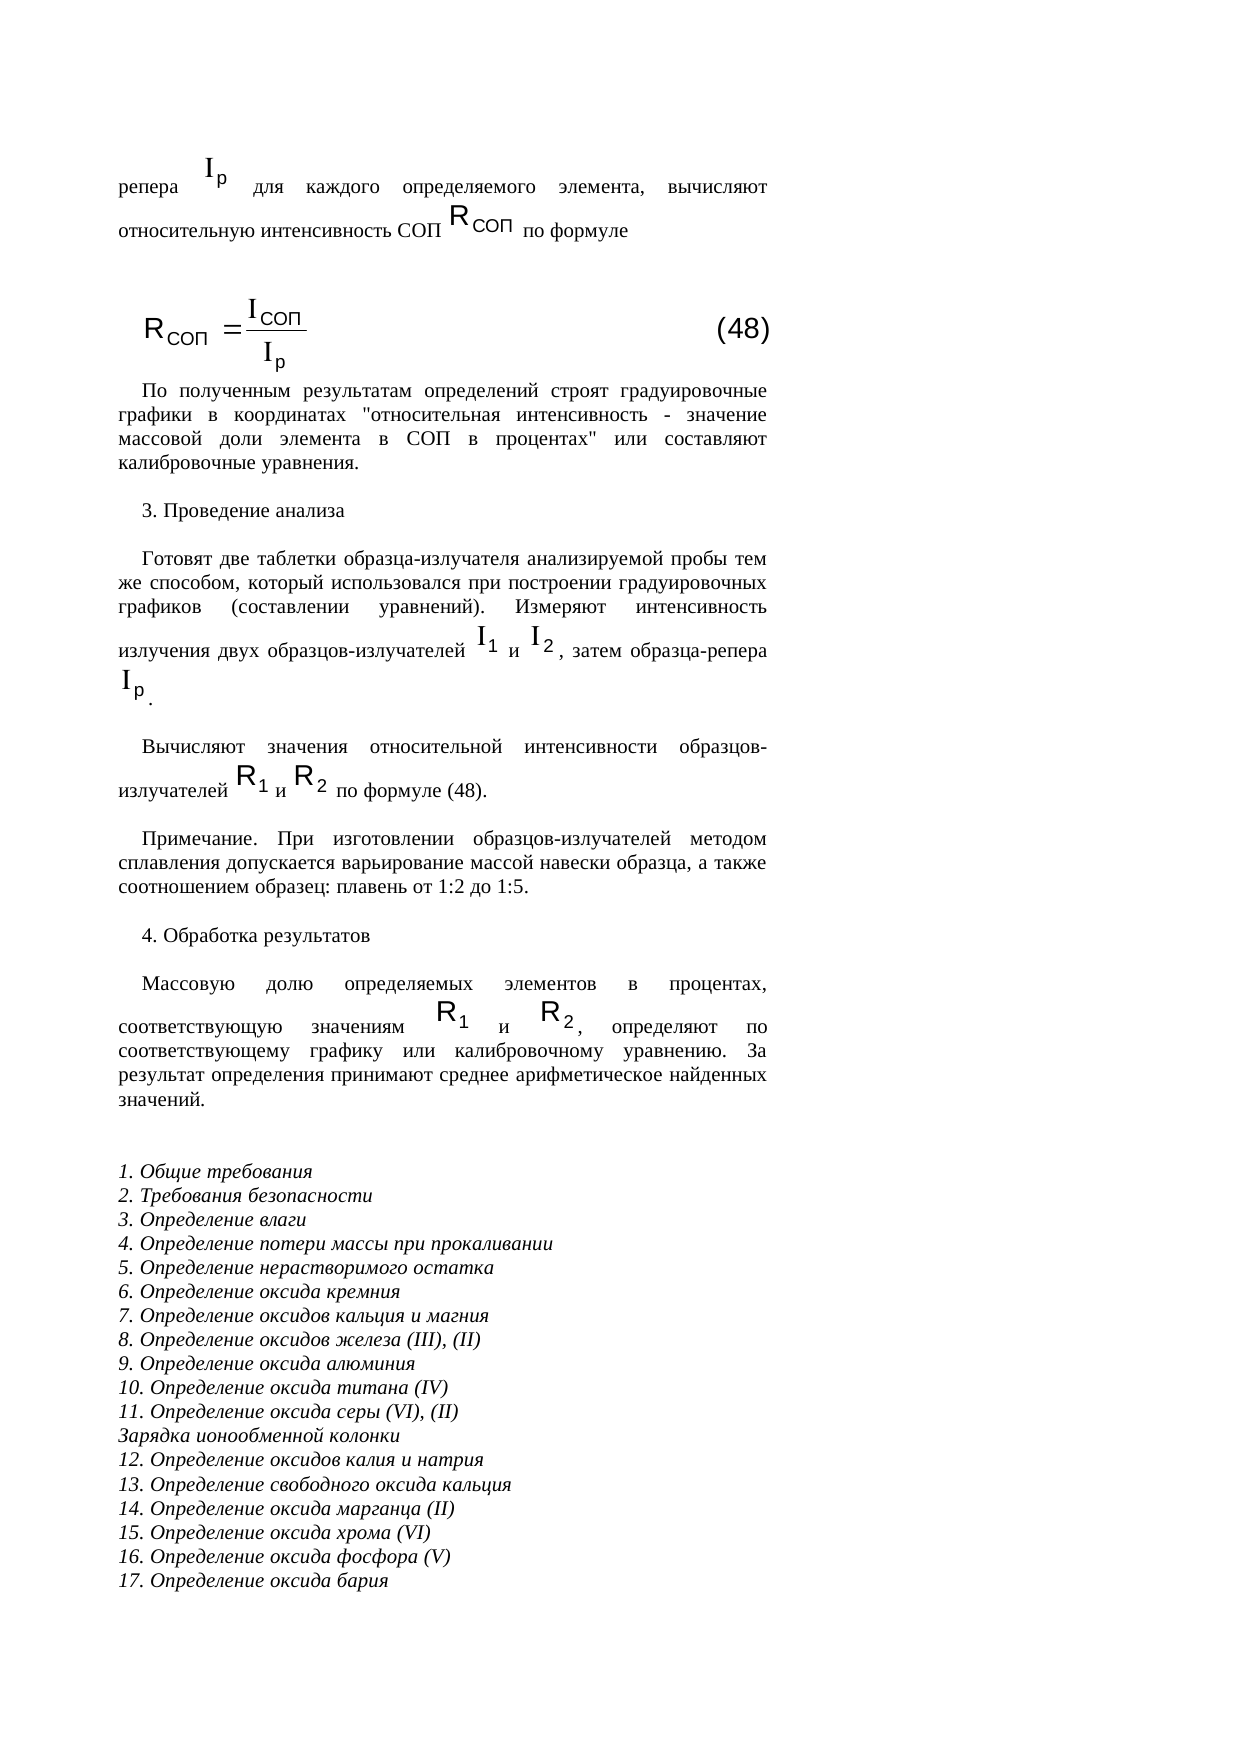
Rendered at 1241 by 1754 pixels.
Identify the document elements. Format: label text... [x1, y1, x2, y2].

text Вычисляют значения относительной интенсивности образцов-излучателей и по формуле (48). [118, 734, 768, 802]
list 2. Требования безопасности [118, 1183, 768, 1207]
list 15. Определение оксида хрома (VI) [118, 1519, 768, 1543]
list 1. Общие требования [118, 1158, 768, 1183]
list Зарядка ионообменной колонки [118, 1423, 768, 1447]
list 12. Определение оксидов калия и натрия [118, 1447, 768, 1471]
list 11. Определение оксида серы (VI), (II) [118, 1399, 768, 1423]
list 8. Определение оксидов железа (III), (II) [118, 1327, 768, 1351]
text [118, 150, 768, 242]
list 3. Определение влаги [118, 1207, 768, 1231]
list 9. Определение оксида алюминия [118, 1351, 768, 1375]
list 6. Определение оксида кремния [118, 1279, 768, 1303]
list 13. Определение свободного оксида кальция [118, 1471, 768, 1495]
list 17. Определение оксида бария [118, 1568, 768, 1592]
list 7. Определение оксидов кальция и магния [118, 1303, 768, 1327]
list 16. Определение оксида фосфора (V) [118, 1543, 768, 1568]
list 10. Определение оксида титана (IV) [118, 1375, 768, 1399]
text 3. Проведение анализа [118, 498, 768, 522]
text 4. Обработка результатов [118, 922, 768, 946]
list 14. Определение оксида марганца (II) [118, 1495, 768, 1519]
list 5. Определение нерастворимого остатка [118, 1255, 768, 1279]
list 4. Определение потери массы при прокаливании [118, 1231, 768, 1255]
text Массовую долю определяемых элементов в процентах, соответствующую значениям и , определяют по соответствующему графику или калибровочному уравнению. За результат определения принимают среднее арифметическое найденных значений. [118, 971, 768, 1110]
text По полученным результатам определений строят градуировочные графики в координатах "относительная интенсивность - значение массовой доли элемента в СОП в процентах" или составляют калибровочные уравнения. [118, 378, 768, 474]
text Примечание. При изготовлении образцов-излучателей методом сплавления допускается варьирование массой навески образца, а также соотношением образец: плавень от 1:2 до 1:5. [118, 826, 768, 898]
text Готовят две таблетки образца-излучателя анализируемой пробы тем же способом, который использовался при построении градуировочных графиков (составлении уравнений). Измеряют интенсивность излучения двух образцов-излучателей и , затем образца-репера . [118, 546, 768, 710]
